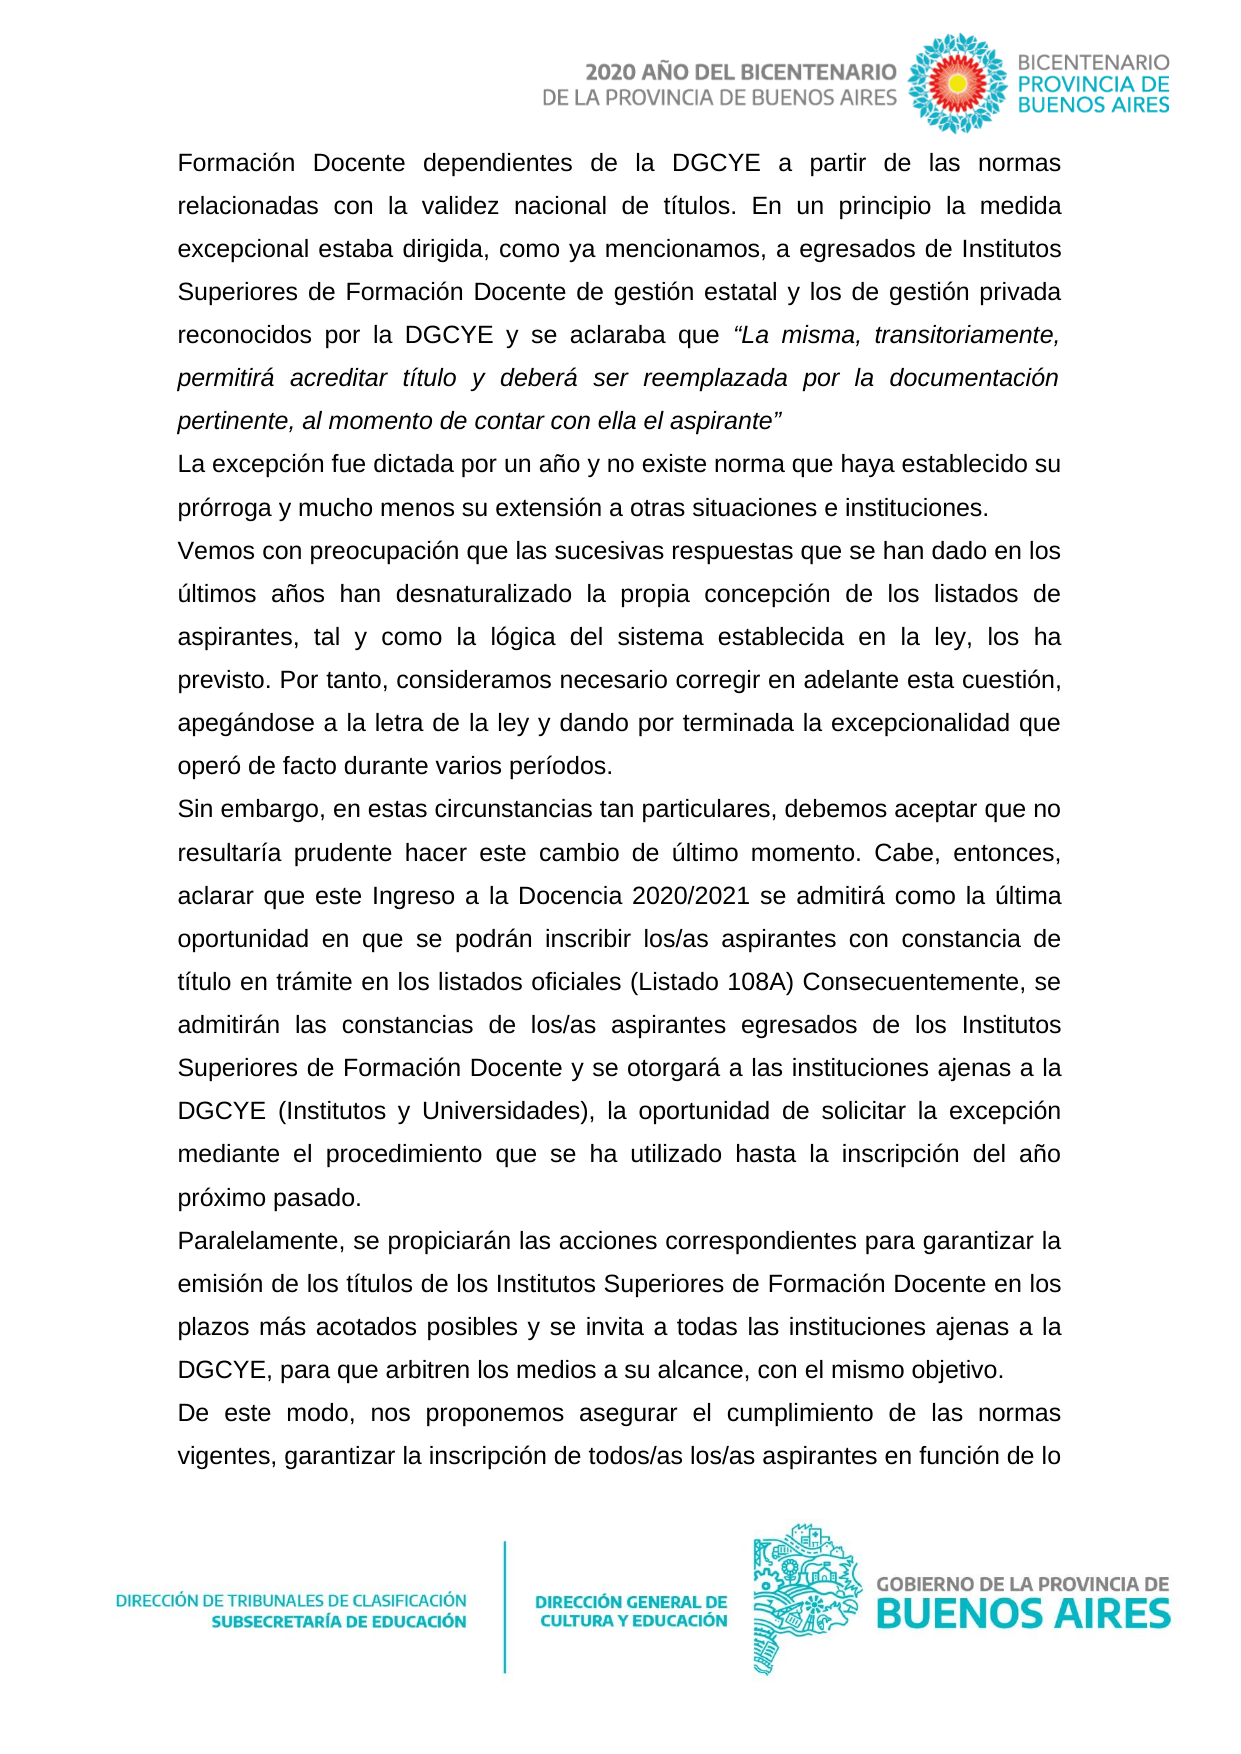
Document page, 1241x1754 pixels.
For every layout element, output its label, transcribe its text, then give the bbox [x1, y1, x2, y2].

text Paralelamente, se propiciarán las acciones correspondientes para garantizar la emisión de los títulos de los Institutos Superiores de Formación Docente en los plazos más acotados posibles y se invita a todas las instituciones ajenas a la DGCYE, para que arbitren los medios a su alcance, con el mismo objetivo. [177, 1226, 1063, 1384]
picture [543, 30, 1170, 137]
text Vemos con preocupación que las sucesivas respuestas que se han dado en los últimos años han desnaturalizado la propia concepción de los listados de aspirantes, tal y como la lógica del sistema establecida en la ley, los ha previsto. Por tanto, consideramos necesario corregir en adelante esta cuestión, apegándose a la letra de la ley y dando por terminada la excepcionalidad que operó de facto durante varios períodos. [177, 536, 1063, 780]
text La excepción fue dictada por un año y no existe norma que haya establecido su prórroga y mucho menos su extensión a otras situaciones e instituciones. [177, 449, 1063, 521]
picture [0, 1508, 1214, 1690]
text Sin embargo, en estas circunstancias tan particulares, debemos aceptar que no resultaría prudente hacer este cambio de último momento. Cabe, entonces, aclarar que este Ingreso a la Docencia 2020/2021 se admitirá como la última oportunidad en que se podrán inscribir los/as aspirantes con constancia de título en trámite en los listados oficiales (Listado 108A) Consecuentemente, se admitirán las constancias de los/as aspirantes egresados de los Institutos Superiores de Formación Docente y se otorgará a las instituciones ajenas a la DGCYE (Institutos y Universidades), la oportunidad de solicitar la excepción mediante el procedimiento que se ha utilizado hasta la inscripción del año próximo pasado. [177, 794, 1063, 1211]
